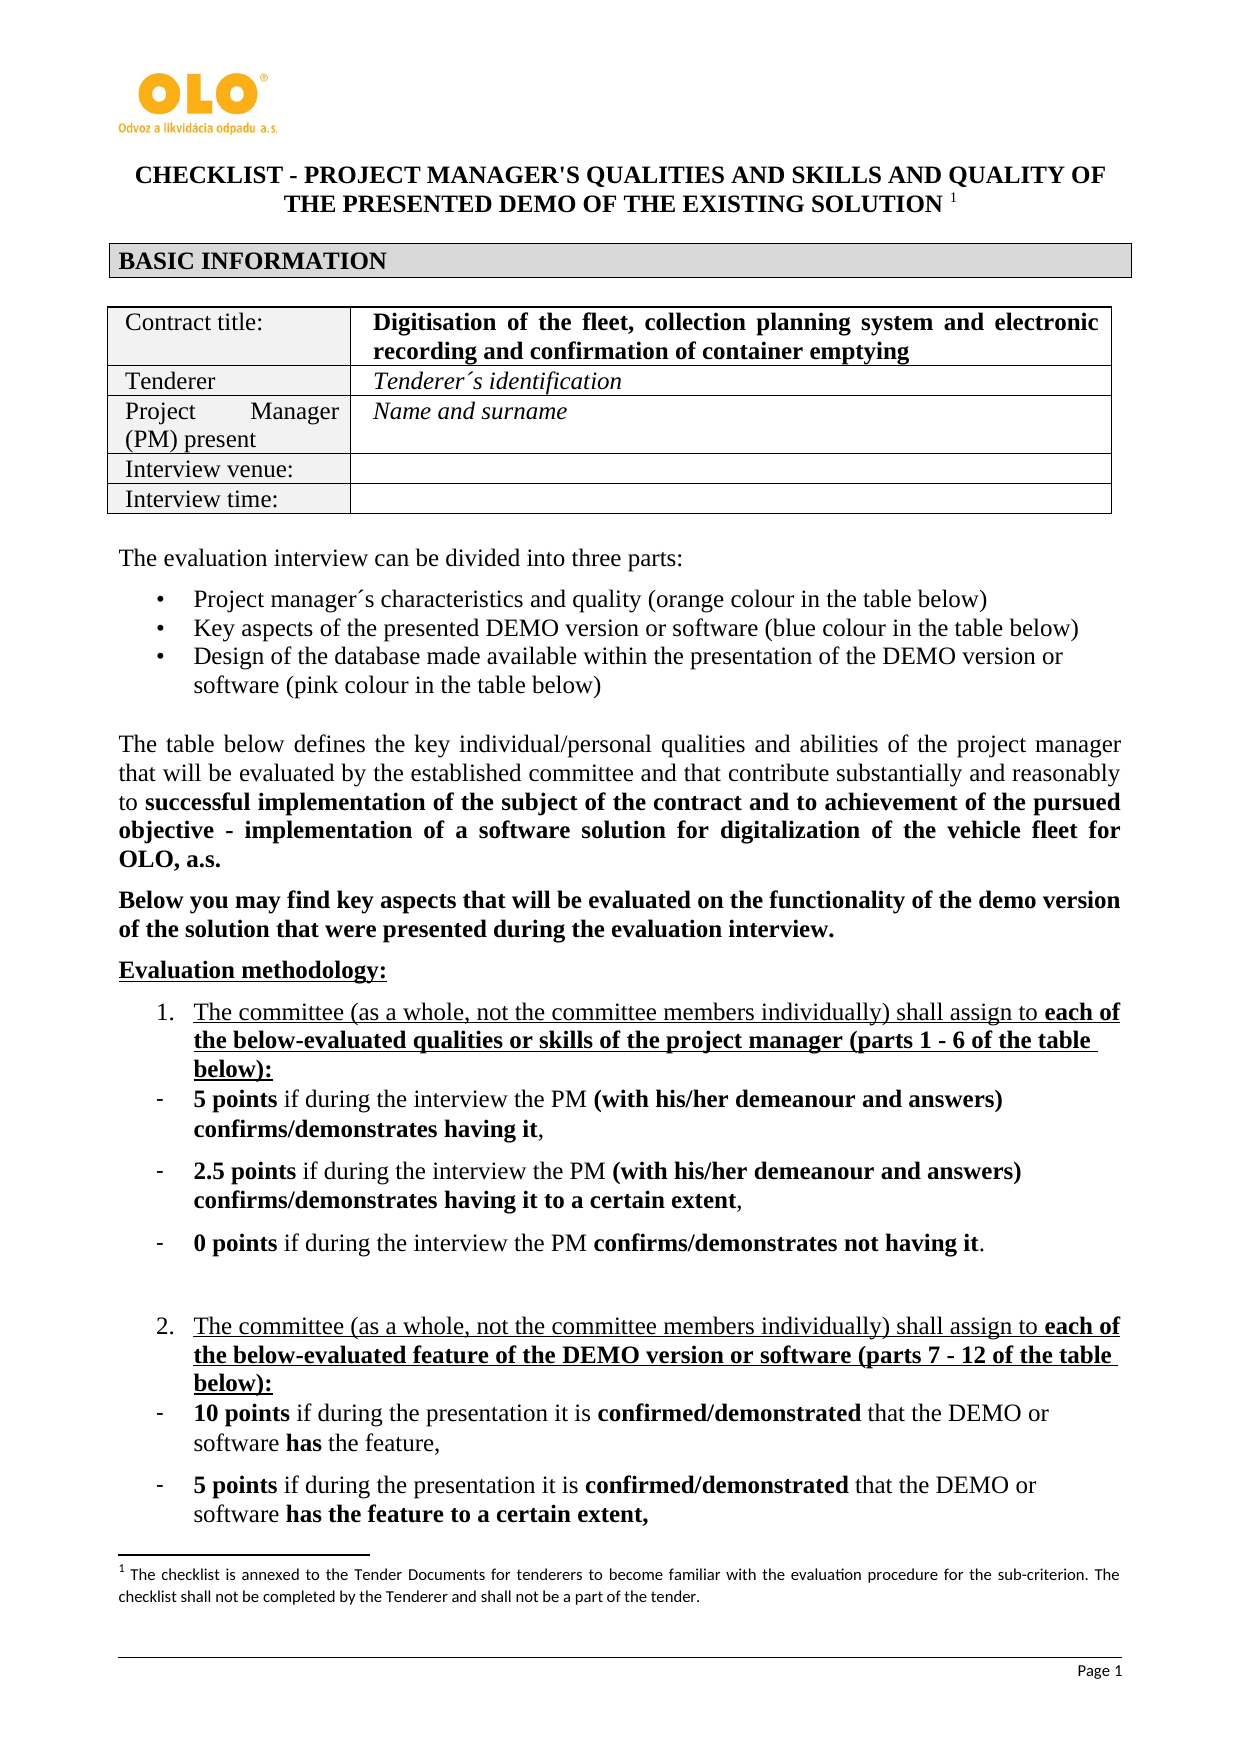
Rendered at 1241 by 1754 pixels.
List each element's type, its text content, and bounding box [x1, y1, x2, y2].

text Evaluation methodology: [118, 956, 1122, 984]
table_cell [351, 454, 1111, 483]
table_cell [351, 484, 1111, 513]
list Key aspects of the presented DEMO version or software (blue colour in the table below) [156, 613, 1122, 641]
text CHECKLIST - Project manager's qualities and skills and quality of the presented demo of the existing solution [118, 160, 1122, 218]
table_cell Name and surname [351, 396, 1111, 453]
list 0 points if during the interview the PM confirms/demonstrates not having it. [156, 1227, 1122, 1257]
table_cell Interview time: [108, 484, 350, 513]
text The table below defines the key individual/personal qualities and abilities of the project manager that will be evaluated by the established committee and that contribute substantially and reasonably to successful implementation of the subject of the contract and to achievement of the pursued objective - implementation of a software solution for digitalization of the vehicle fleet for OLO, a.s. [118, 729, 1122, 873]
table_cell Tenderer [108, 366, 350, 395]
table_header Digitisation of the fleet, collection planning system and electronic recording and confirmation of container emptying [351, 308, 1111, 365]
picture [118, 73, 278, 135]
text Below you may find key aspects that will be evaluated on the functionality of the demo version of the solution that were presented during the evaluation interview. [118, 886, 1122, 943]
list Design of the database made available within the presentation of the DEMO version or software (pink colour in the table below) [156, 641, 1122, 699]
list The committee (as a whole, not the committee members individually) shall assign to each of the below-evaluated qualities or skills of the project manager (parts 1 - 6 of the table below): [156, 997, 1122, 1083]
list 2.5 points if during the interview the PM (with his/her demeanour and answers) confirms/demonstrates having it to a certain extent, [156, 1155, 1122, 1214]
text Basic information [110, 244, 1131, 277]
list 5 points if during the presentation it is confirmed/demonstrated that the DEMO or software has the feature to a certain extent, [156, 1469, 1122, 1528]
text The evaluation interview can be divided into three parts: [118, 543, 1122, 571]
list 10 points if during the presentation it is confirmed/demonstrated that the DEMO or software has the feature, [156, 1397, 1122, 1456]
list 5 points if during the interview the PM (with his/her demeanour and answers) confirms/demonstrates having it, [156, 1083, 1122, 1142]
list Project manager´s characteristics and quality (orange colour in the table below) [156, 584, 1122, 613]
table_cell Project Manager (PM) present [108, 396, 350, 453]
table_header Contract title: [108, 308, 350, 365]
table_cell Interview venue: [108, 454, 350, 483]
list The committee (as a whole, not the committee members individually) shall assign to each of the below-evaluated feature of the DEMO version or software (parts 7 - 12 of the table below): [156, 1311, 1122, 1397]
table_cell Tenderer´s identification [351, 366, 1111, 395]
